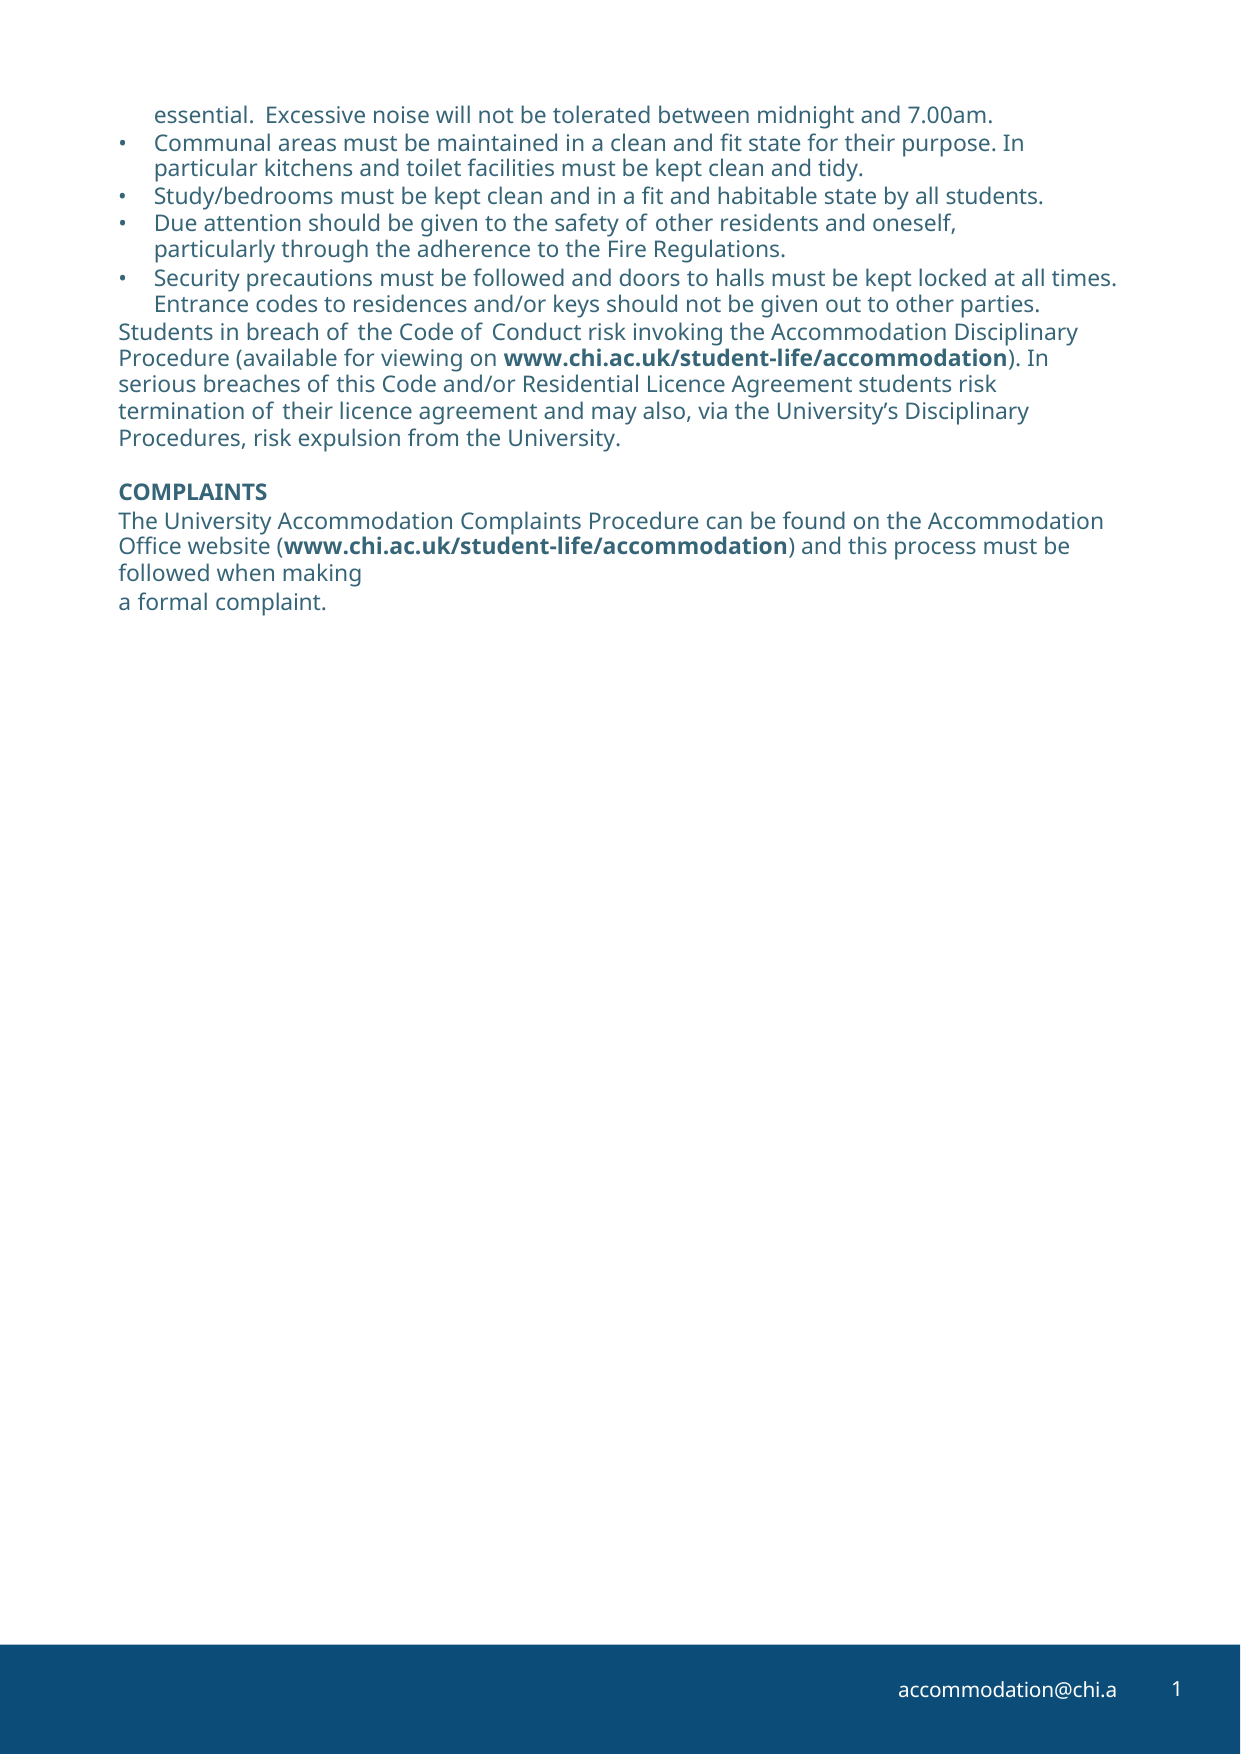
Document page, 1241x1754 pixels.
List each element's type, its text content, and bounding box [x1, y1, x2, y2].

text a formal complaint. [118, 588, 1240, 616]
list Security precautions must be followed and doors to halls must be kept locked at all times. Entrance codes to residences and/or keys should not be given out to other parties. [118, 264, 1120, 319]
subtitle COMPLAINTS [118, 477, 1240, 507]
list Communal areas must be maintained in a clean and fit state for their purpose. In particular kitchens and toilet facilities must be kept clean and tidy. [118, 129, 1095, 184]
text The University Accommodation Complaints Procedure can be found on the Accommodation Office website (www.chi.ac.uk/student-life/accommodation) and this process must be followed when making [118, 508, 1107, 588]
text Students in breach of the Code of Conduct risk invoking the Accommodation Disciplinary Procedure (available for viewing on www.chi.ac.uk/student-life/accommodation). In serious breaches of this Code and/or Residential Licence Agreement students risk termination of their licence agreement and may also, via the University’s Disciplinary Procedures, risk expulsion from the University. [118, 319, 1120, 453]
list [118, 102, 1104, 129]
list Due attention should be given to the safety of other residents and oneself, particularly through the adherence to the Fire Regulations. [118, 210, 1052, 264]
list Study/bedrooms must be kept clean and in a fit and habitable state by all students. [118, 184, 1240, 210]
